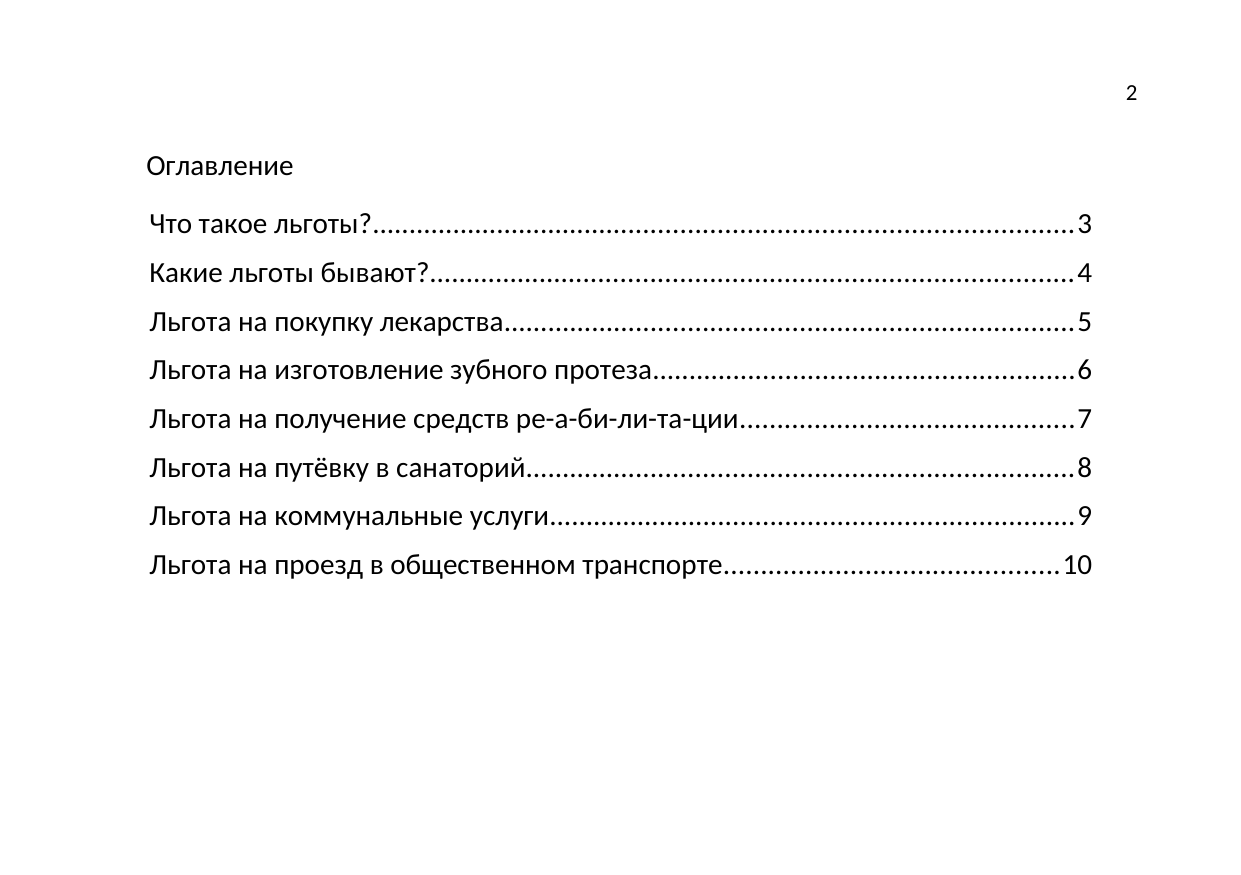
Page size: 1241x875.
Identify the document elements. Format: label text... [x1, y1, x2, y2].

text Оглавление [146, 147, 1092, 182]
